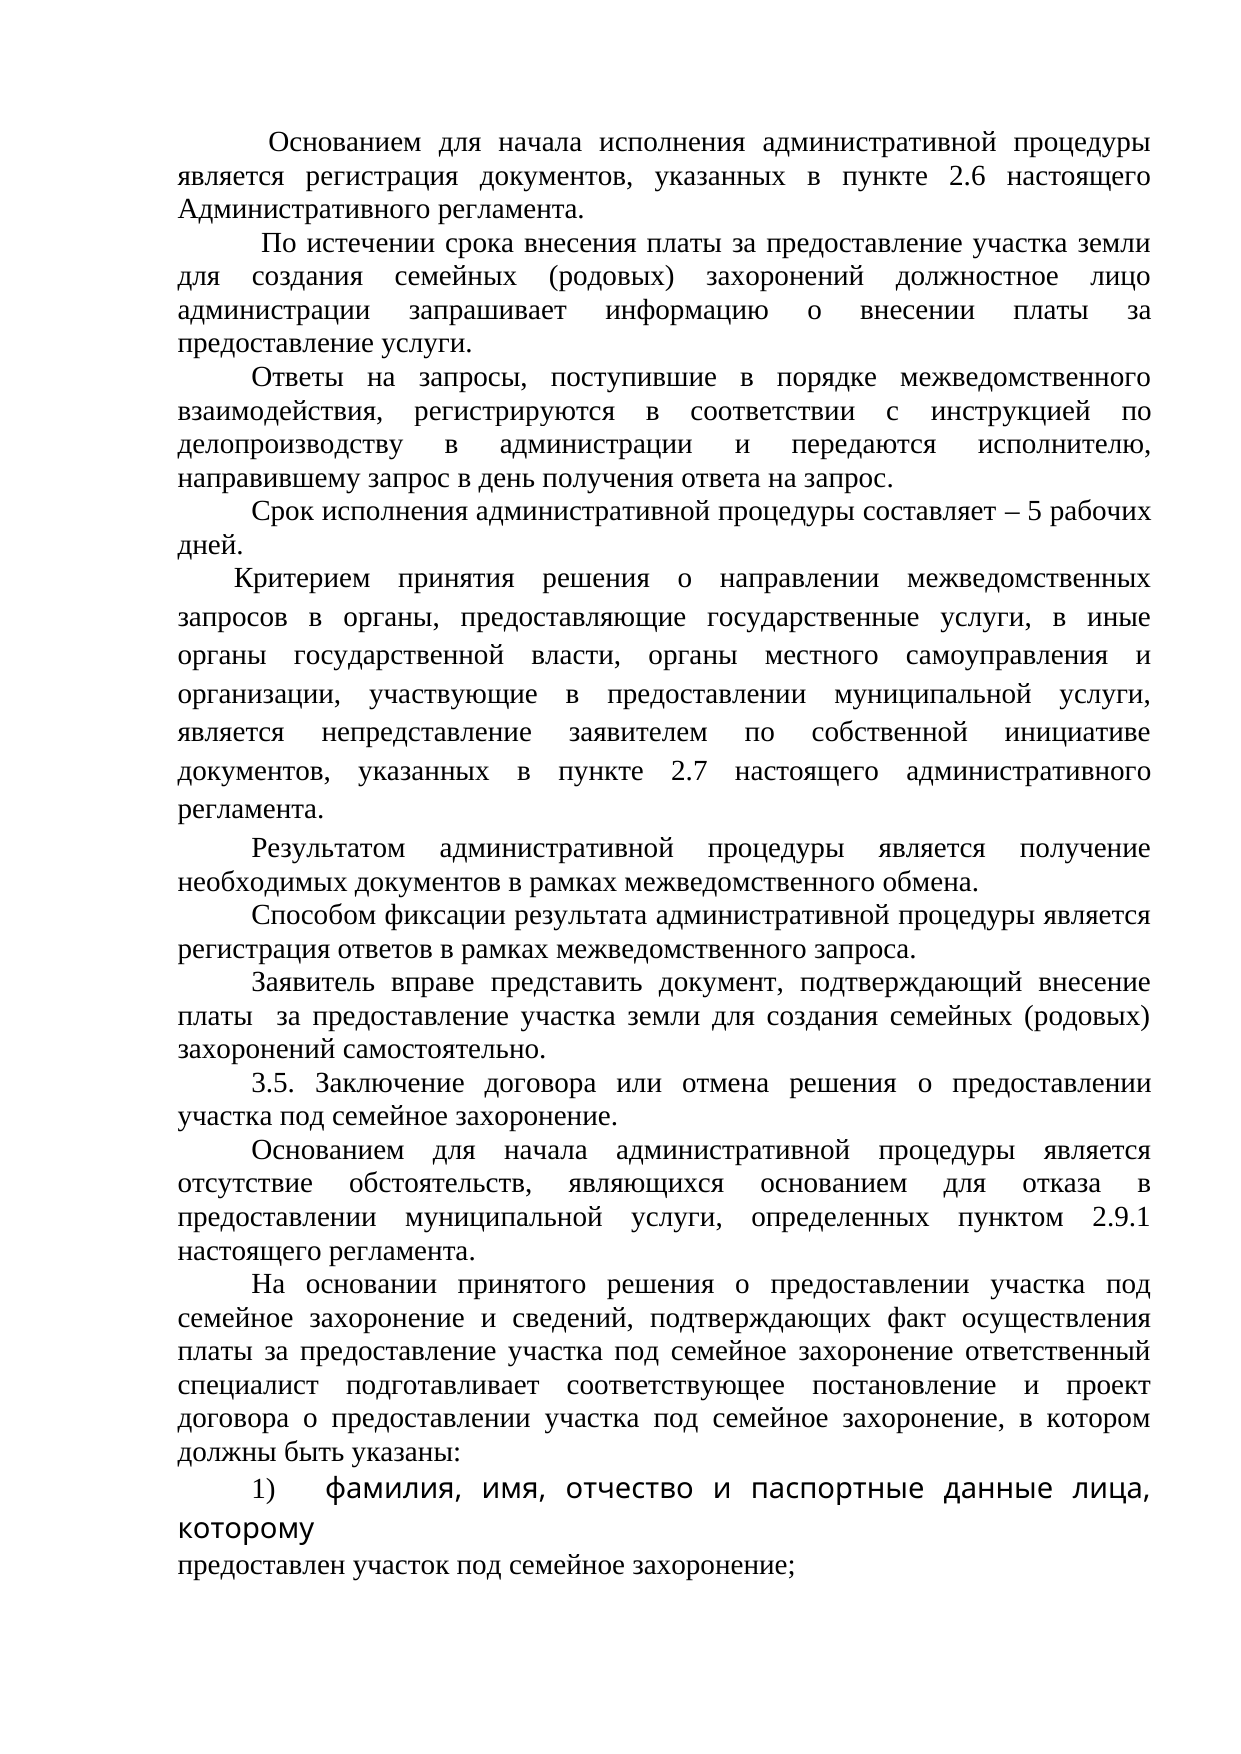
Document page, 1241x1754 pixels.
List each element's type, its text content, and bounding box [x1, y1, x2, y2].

text Основанием для начала административной процедуры является отсутствие обстоятельств, являющихся основанием для отказа в предоставлении муниципальной услуги, определенных пунктом 2.9.1 настоящего регламента. [177, 1132, 1152, 1266]
text Заявитель вправе представить документ, подтверждающий внесение платы за предоставление участка земли для создания семейных (родовых) захоронений самостоятельно. [177, 964, 1152, 1065]
text На основании принятого решения о предоставлении участка под семейное захоронение и сведений, подтверждающих факт осуществления платы за предоставление участка под семейное захоронение ответственный специалист подготавливает соответствующее постановление и проект договора о предоставлении участка под семейное захоронение, в котором должны быть указаны: [177, 1266, 1152, 1467]
text Основанием для начала исполнения административной процедуры является регистрация документов, указанных в пункте 2.6 настоящего Административного регламента. [177, 124, 1152, 225]
text Срок исполнения административной процедуры составляет – 5 рабочих дней. [177, 493, 1152, 560]
text Критерием принятия решения о направлении межведомственных запросов в органы, предоставляющие государственные услуги, в иные органы государственной власти, органы местного самоуправления и организации, участвующие в предоставлении муниципальной услуги, является непредставление заявителем по собственной инициативе документов, указанных в пункте 2.7 настоящего административного регламента. [177, 560, 1152, 825]
text Способом фиксации результата административной процедуры является регистрация ответов в рамках межведомственного запроса. [177, 897, 1152, 964]
list фамилия, имя, отчество и паспортные данные лица, которому предоставлен участок под семейное захоронение; [177, 1467, 1152, 1580]
text По истечении срока внесения платы за предоставление участка земли для создания семейных (родовых) захоронений должностное лицо администрации запрашивает информацию о внесении платы за предоставление услуги. [177, 225, 1152, 359]
text 3.5. Заключение договора или отмена решения о предоставлении участка под семейное захоронение. [177, 1065, 1152, 1132]
text Ответы на запросы, поступившие в порядке межведомственного взаимодействия, регистрируются в соответствии с инструкцией по делопроизводству в администрации и передаются исполнителю, направившему запрос в день получения ответа на запрос. [177, 359, 1152, 493]
text Результатом административной процедуры является получение необходимых документов в рамках межведомственного обмена. [177, 830, 1152, 897]
